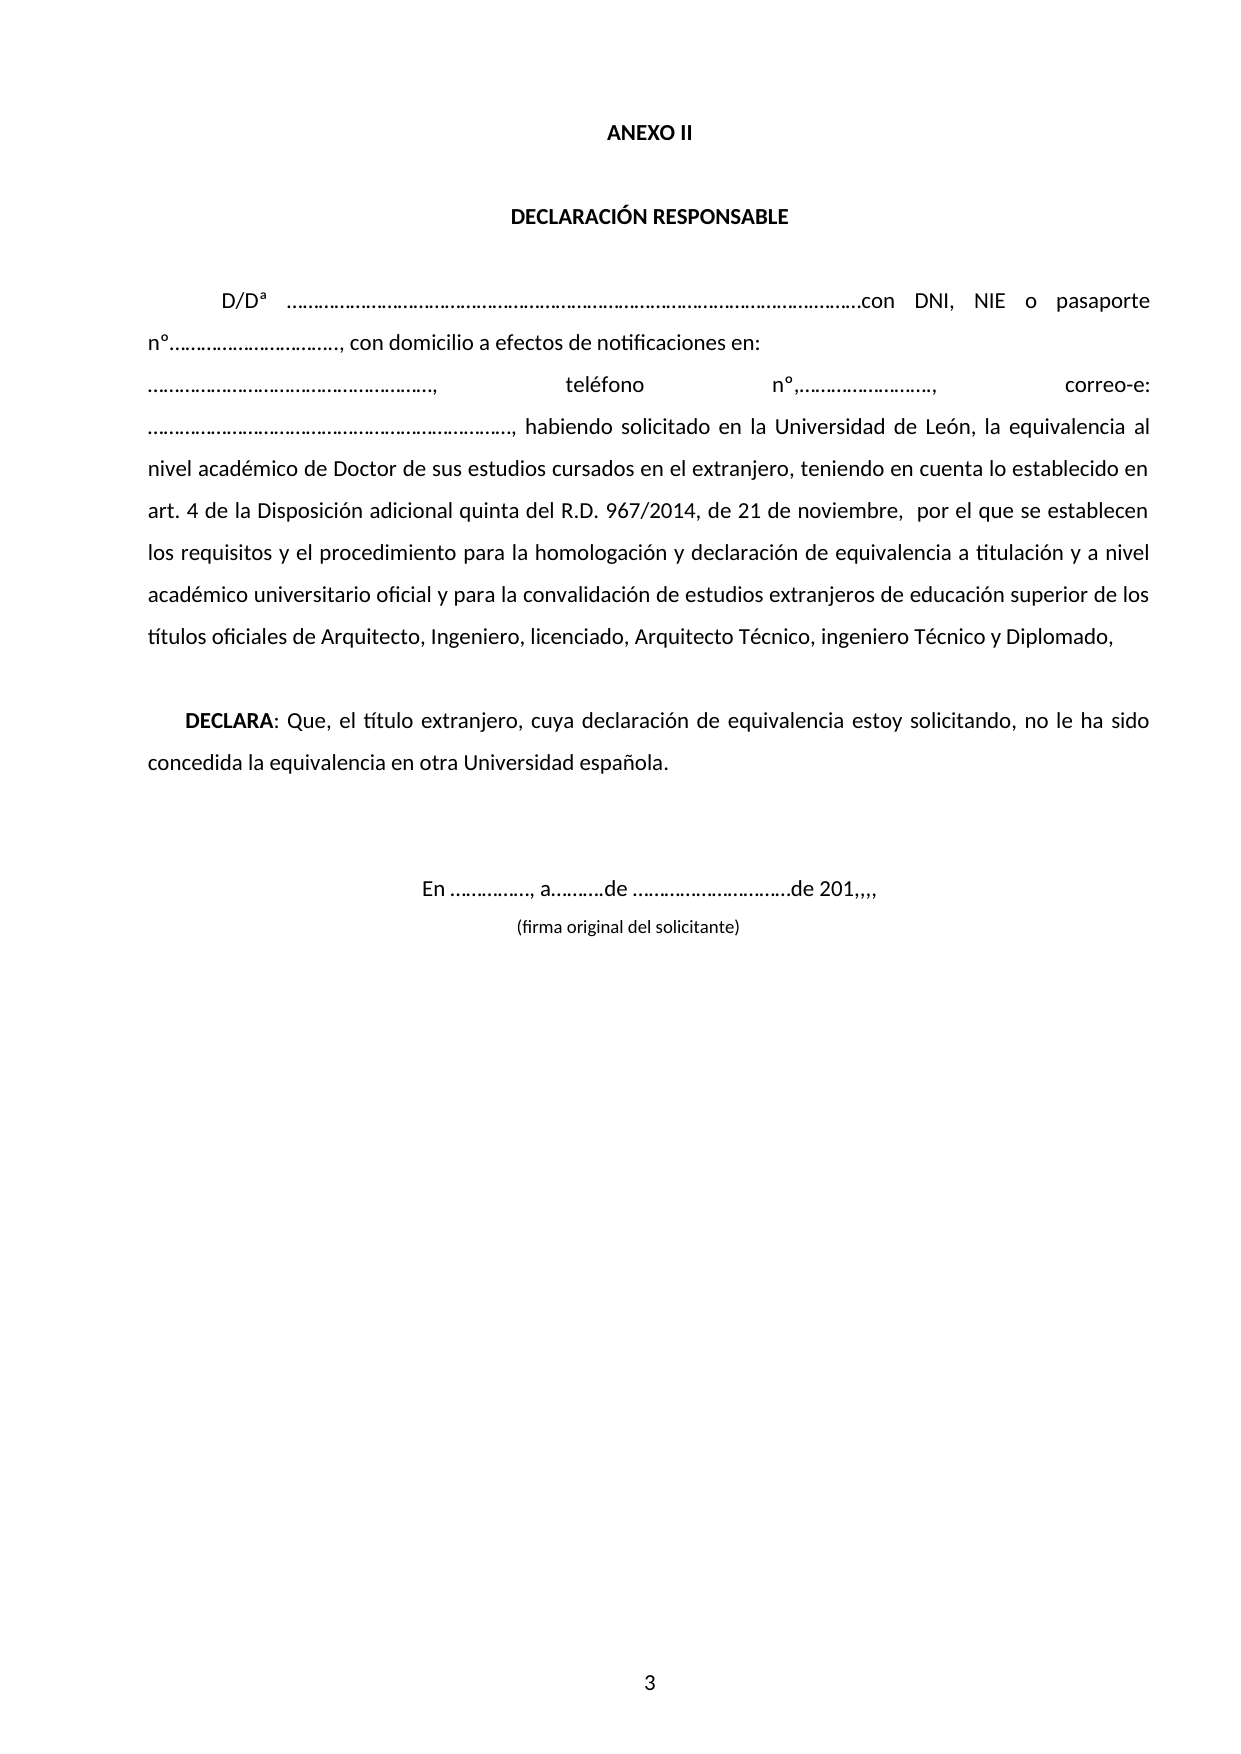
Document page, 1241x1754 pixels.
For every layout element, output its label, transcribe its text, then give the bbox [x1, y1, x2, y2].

text En ……………, a……….de …………………………de 201,,,, [148, 874, 1152, 902]
text DECLARA: Que, el título extranjero, cuya declaración de equivalencia estoy solicitando, no le ha sido concedida la equivalencia en otra Universidad española. [148, 706, 1152, 776]
text (firma original del solicitante) [443, 916, 1152, 939]
text ………………………………………………, teléfono nº,……………………., correo-e:……………………………………………………………, habiendo solicitado en la Universidad de León, la equivalencia al nivel académico de Doctor de sus estudios cursados en el extranjero, teniendo en cuenta lo establecido en art. 4 de la Disposición adicional quinta del R.D. 967/2014, de 21 de noviembre, por el que se establecen los requisitos y el procedimiento para la homologación y declaración de equivalencia a titulación y a nivel académico universitario oficial y para la convalidación de estudios extranjeros de educación superior de los títulos oficiales de Arquitecto, Ingeniero, licenciado, Arquitecto Técnico, ingeniero Técnico y Diplomado, [148, 370, 1152, 650]
text DECLARACIÓN RESPONSABLE [148, 202, 1152, 230]
text D/Dª ……………………………………………………………………………………….………con DNI, NIE o pasaporte nº………………………….., con domicilio a efectos de notificaciones en: [148, 286, 1152, 356]
text ANEXO II [148, 118, 1152, 146]
